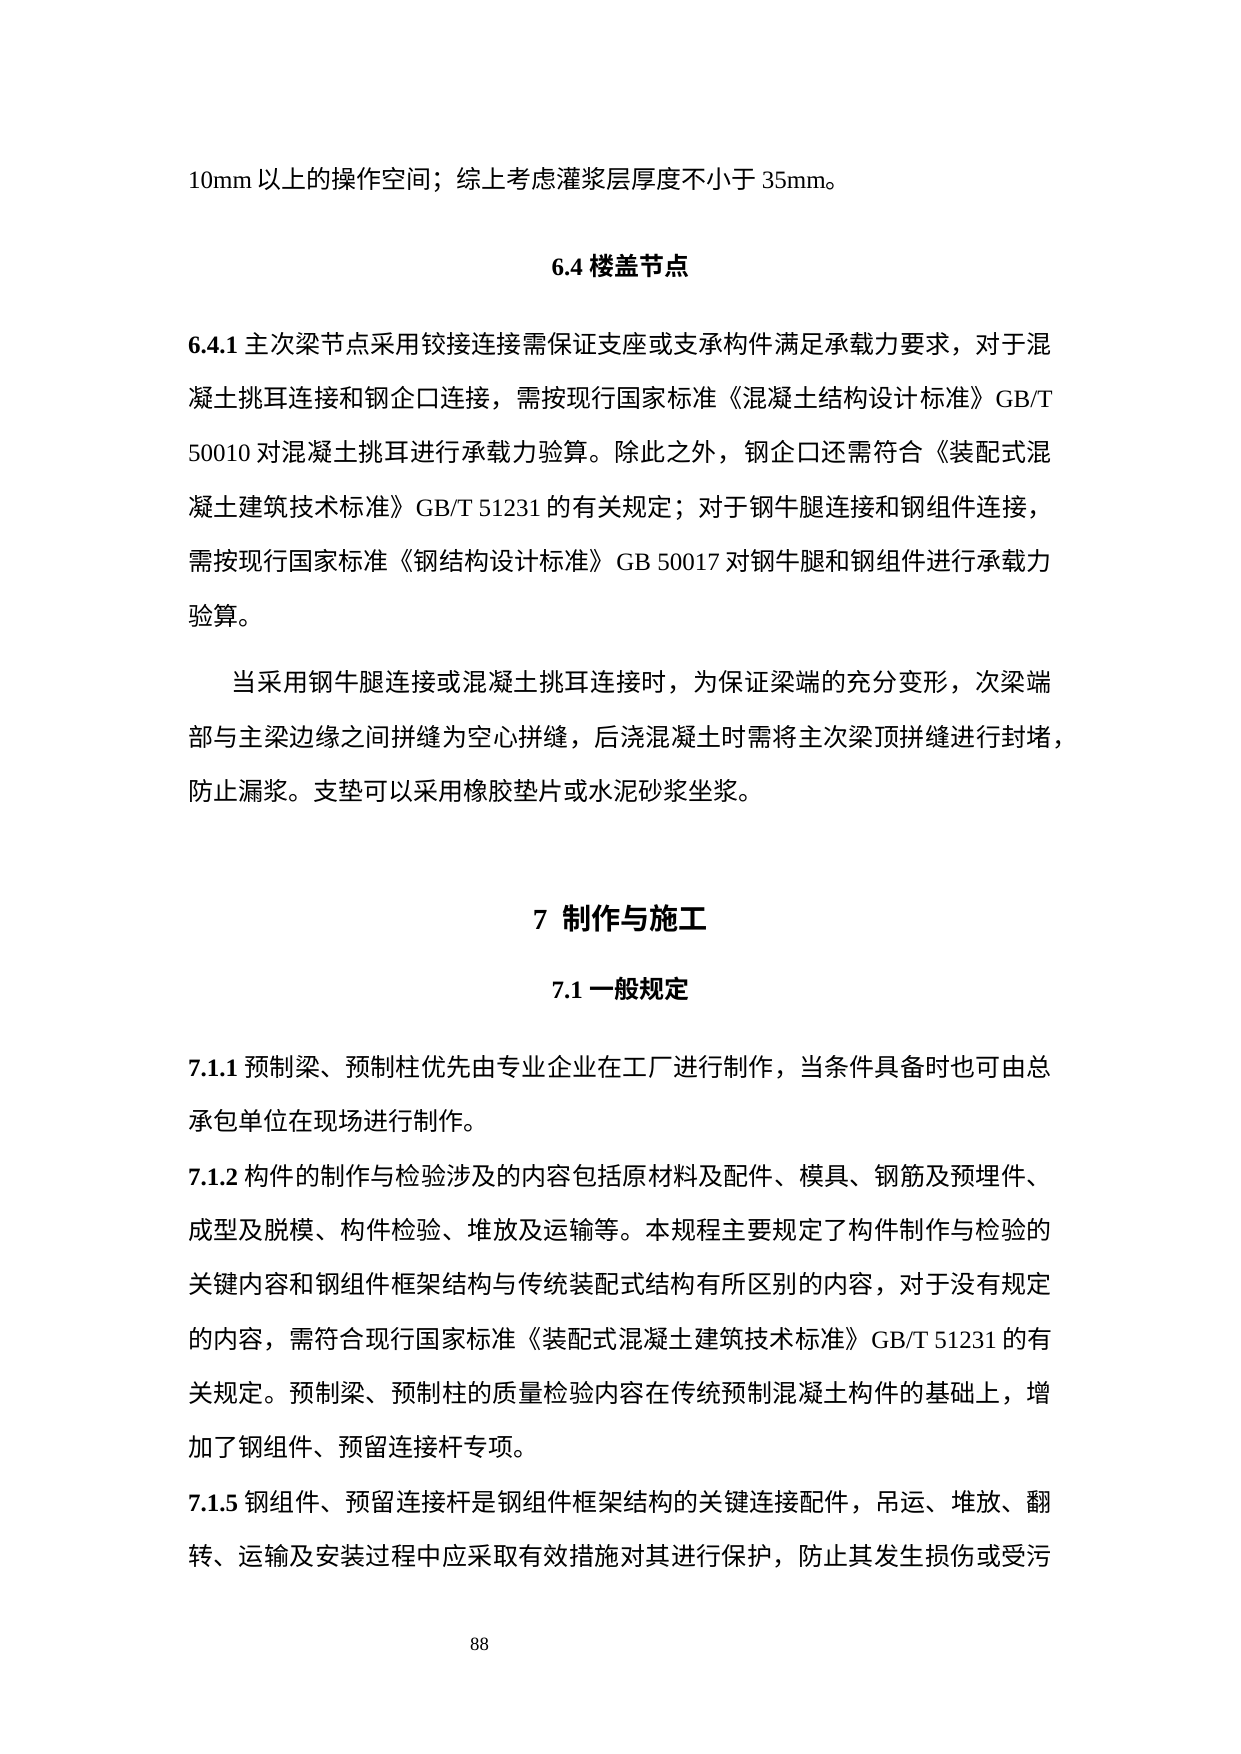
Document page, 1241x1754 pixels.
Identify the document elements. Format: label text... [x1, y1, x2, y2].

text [188, 159, 1052, 196]
text 7.1.1 预制梁、预制柱优先由专业企业在工厂进行制作，当条件具备时也可由总承包单位在现场进行制作。 [188, 1047, 1052, 1138]
list 6.4 楼盖节点 [188, 246, 1052, 283]
list 7.1 一般规定 [188, 969, 1052, 1006]
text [188, 1482, 1052, 1573]
text 当采用钢牛腿连接或混凝土挑耳连接时，为保证梁端的充分变形，次梁端部与主梁边缘之间拼缝为空心拼缝，后浇混凝土时需将主次梁顶拼缝进行封堵，防止漏浆。支垫可以采用橡胶垫片或水泥砂浆坐浆。 [188, 663, 1052, 808]
subtitle 7 制作与施工 [188, 899, 1052, 937]
text 6.4.1 主次梁节点采用铰接连接需保证支座或支承构件满足承载力要求，对于混凝土挑耳连接和钢企口连接，需按现行国家标准《混凝土结构设计标准》GB/T 50010对混凝土挑耳进行承载力验算。除此之外，钢企口还需符合《装配式混凝土建筑技术标准》GB/T 51231的有关规定；对于钢牛腿连接和钢组件连接，需按现行国家标准《钢结构设计标准》GB 50017对钢牛腿和钢组件进行承载力验算。 [188, 324, 1052, 632]
text 7.1.2 构件的制作与检验涉及的内容包括原材料及配件、模具、钢筋及预埋件、成型及脱模、构件检验、堆放及运输等。本规程主要规定了构件制作与检验的关键内容和钢组件框架结构与传统装配式结构有所区别的内容，对于没有规定的内容，需符合现行国家标准《装配式混凝土建筑技术标准》GB/T 51231的有关规定。预制梁、预制柱的质量检验内容在传统预制混凝土构件的基础上，增加了钢组件、预留连接杆专项。 [188, 1156, 1052, 1464]
